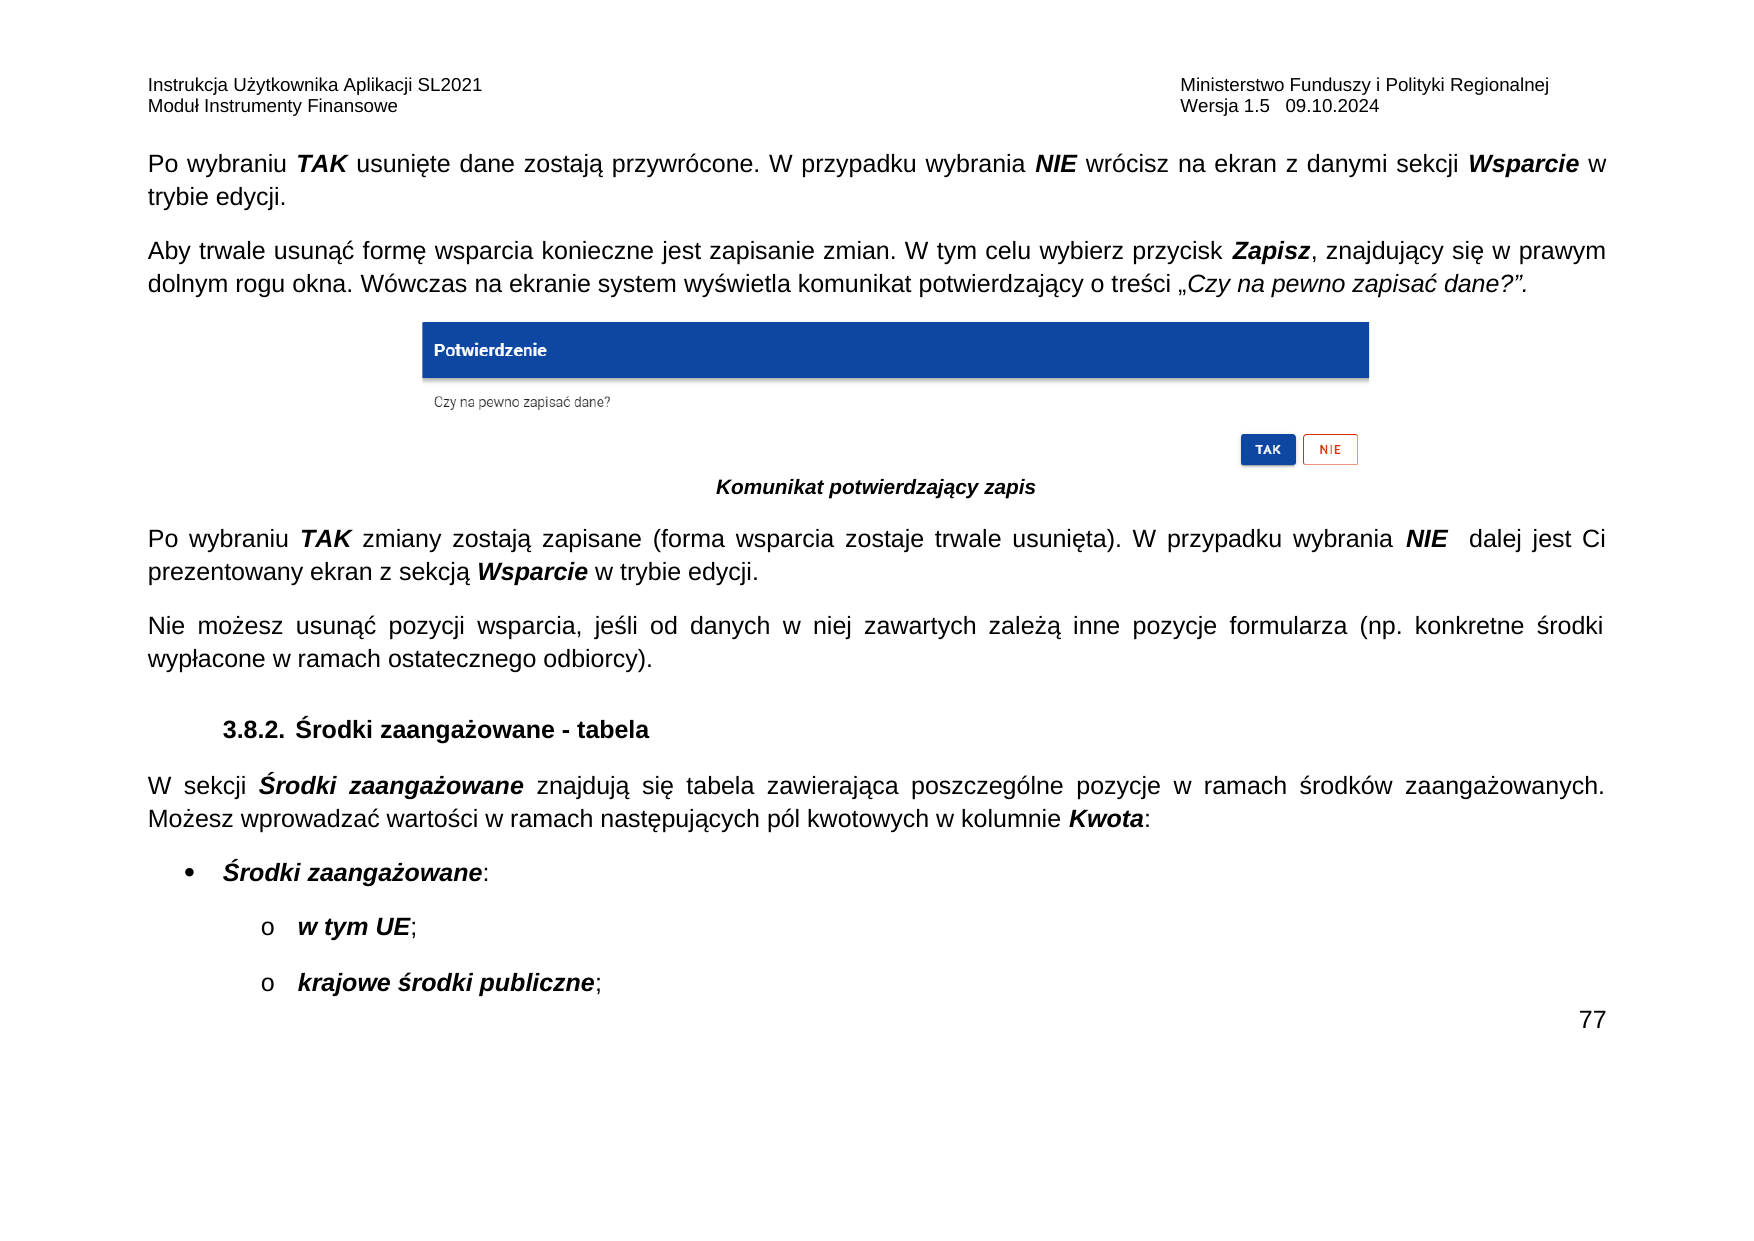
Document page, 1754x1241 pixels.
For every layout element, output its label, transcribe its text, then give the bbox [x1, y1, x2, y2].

list w tym UE; [260, 911, 1606, 942]
text Komunikat potwierdzający zapis [148, 475, 1606, 499]
text W sekcji Środki zaangażowane znajdują się tabela zawierająca poszczególne pozycje w ramach środków zaangażowanych. Możesz wprowadzać wartości w ramach następujących pól kwotowych w kolumnie Kwota: [148, 771, 1606, 832]
text Po wybraniu TAK usunięte dane zostają przywrócone. W przypadku wybrania NIE wrócisz na ekran z danymi sekcji Wsparcie w trybie edycji. [148, 149, 1606, 211]
subtitle Środki zaangażowane - tabela [223, 714, 1606, 743]
text Aby trwale usunąć formę wsparcia konieczne jest zapisanie zmian. W tym celu wybierz przycisk Zapisz, znajdujący się w prawym dolnym rogu okna. Wówczas na ekranie system wyświetla komunikat potwierdzający o treści „Czy na pewno zapisać dane?”. [148, 236, 1606, 297]
list Środki zaangażowane: [185, 857, 1606, 886]
list krajowe środki publiczne; [260, 968, 1606, 999]
text Nie możesz usunąć pozycji wsparcia, jeśli od danych w niej zawartych zależą inne pozycje formularza (np. konkretne środki wypłacone w ramach ostatecznego odbiorcy). [148, 611, 1606, 673]
text Po wybraniu TAK zmiany zostają zapisane (forma wsparcia zostaje trwale usunięta). W przypadku wybrania NIE dalej jest Ci prezentowany ekran z sekcją Wsparcie w trybie edycji. [148, 524, 1606, 586]
picture [422, 322, 1370, 471]
